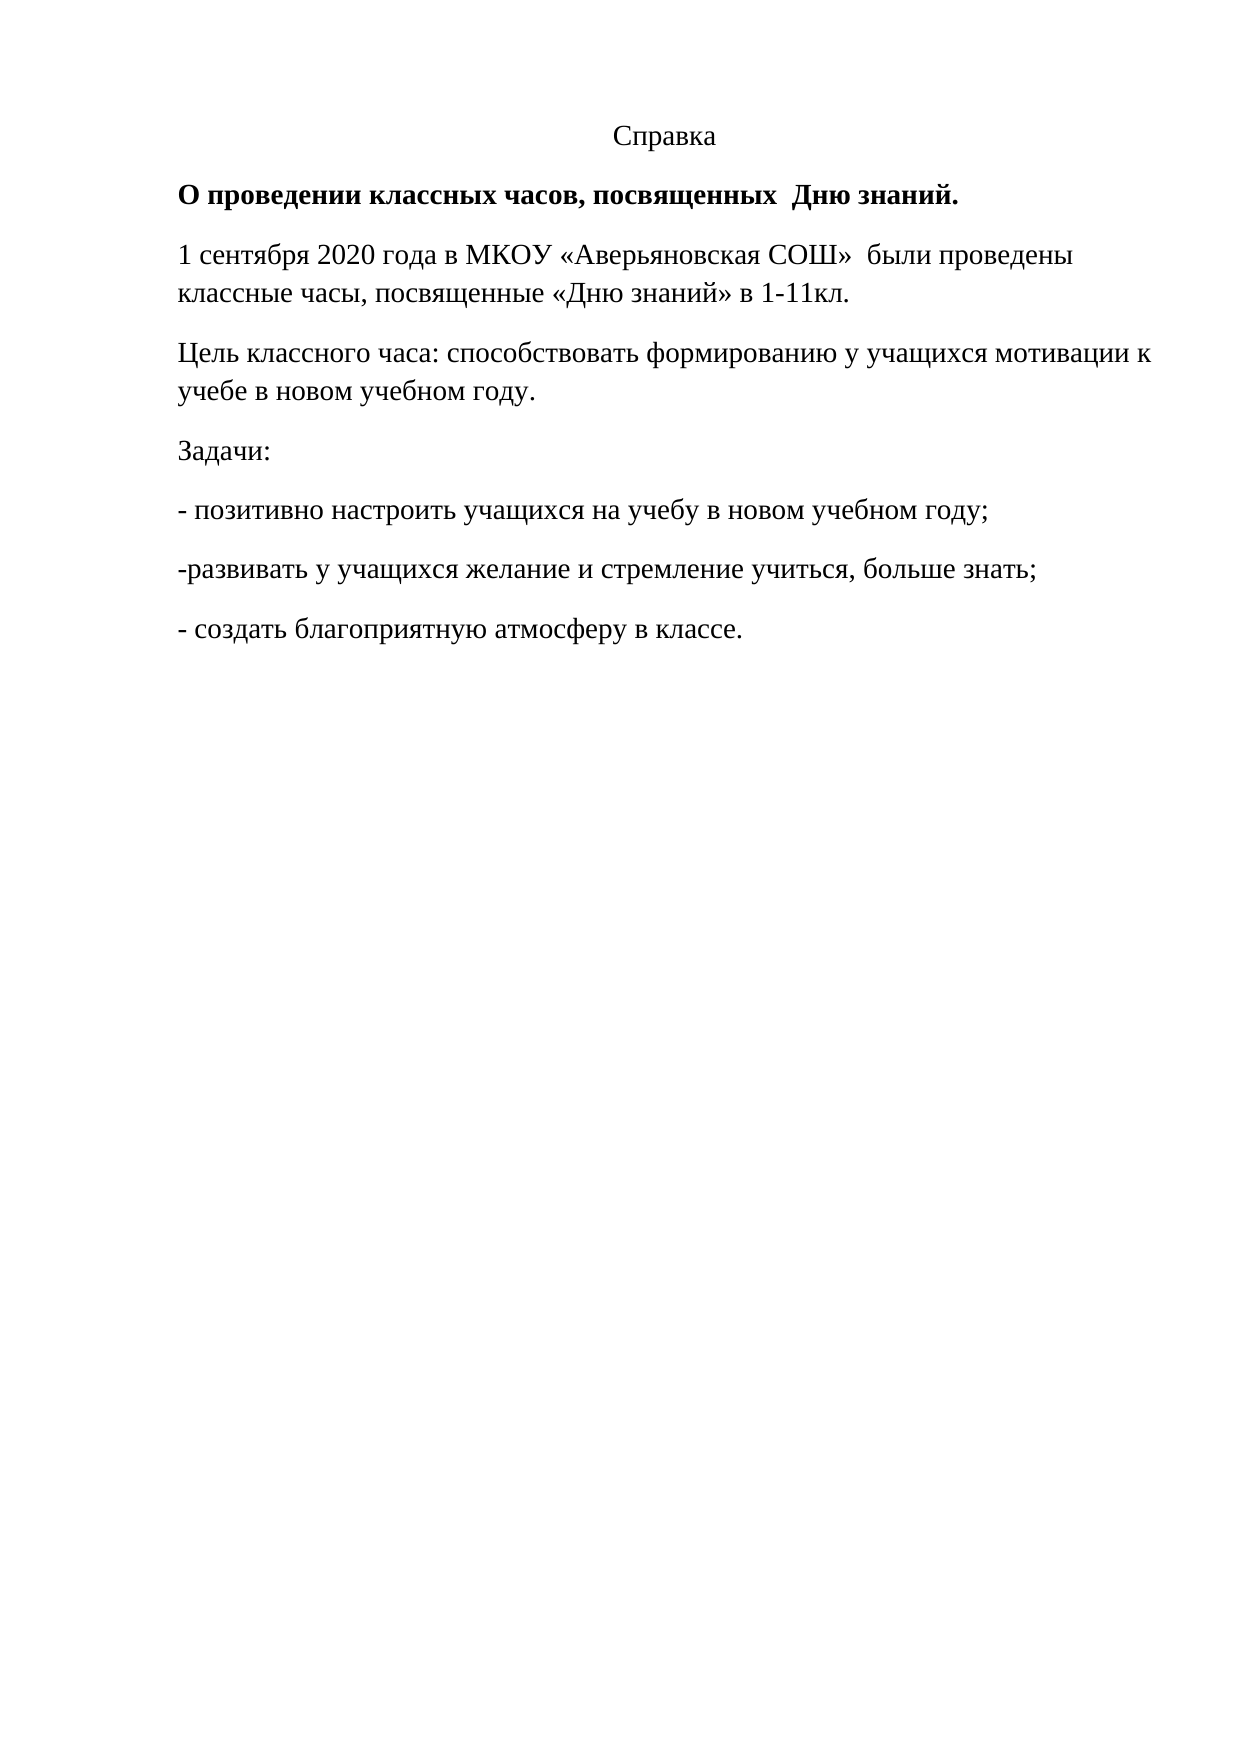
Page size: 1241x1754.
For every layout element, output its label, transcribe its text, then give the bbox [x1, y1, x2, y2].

text Цель классного часа: способствовать формированию у учащихся мотивации к учебе в новом учебном году. [177, 335, 1152, 407]
text - создать благоприятную атмосферу в классе. [177, 611, 1152, 644]
text 1 сентября 2020 года в МКОУ «Аверьяновская СОШ» были проведены классные часы, посвященные «Дню знаний» в 1-11кл. [177, 237, 1152, 309]
text - позитивно настроить учащихся на учебу в новом учебном году; [177, 492, 1152, 526]
text Задачи: [177, 433, 1152, 466]
text -развивать у учащихся желание и стремление учиться, больше знать; [177, 551, 1152, 585]
text Справка [177, 118, 1152, 152]
text О проведении классных часов, посвященных Дню знаний. [177, 177, 1152, 211]
